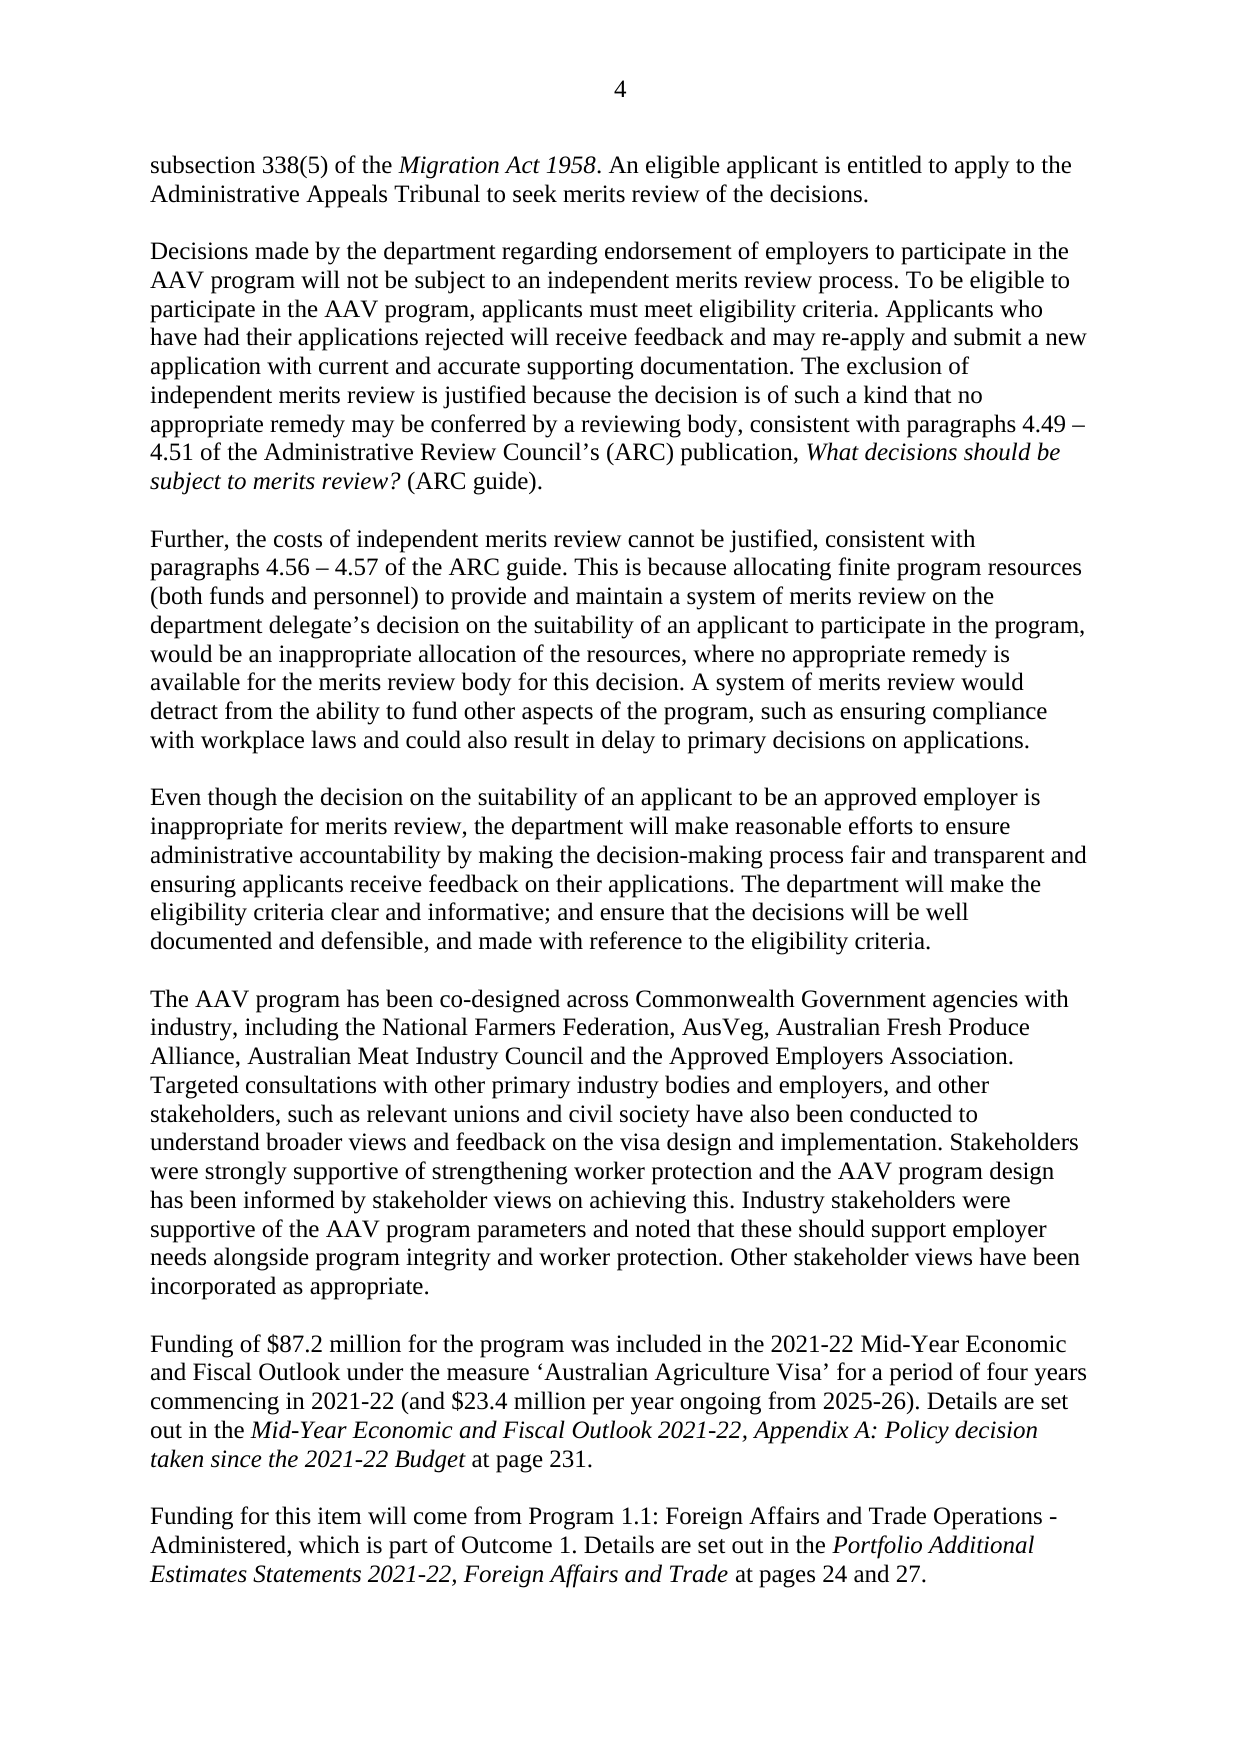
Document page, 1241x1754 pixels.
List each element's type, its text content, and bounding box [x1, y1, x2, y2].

text Funding for this item will come from Program 1.1: Foreign Affairs and Trade Operations - Administered, which is part of Outcome 1. Details are set out in the Portfolio Additional Estimates Statements 2021-22, Foreign Affairs and Trade at pages 24 and 27. [150, 1501, 1090, 1587]
text Even though the decision on the suitability of an applicant to be an approved employer is inappropriate for merits review, the department will make reasonable efforts to ensure administrative accountability by making the decision-making process fair and transparent and ensuring applicants receive feedback on their applications. The department will make the eligibility criteria clear and informative; and ensure that the decisions will be well documented and defensible, and made with reference to the eligibility criteria. [150, 782, 1090, 955]
text Further, the costs of independent merits review cannot be justified, consistent with paragraphs 4.56 – 4.57 of the ARC guide. This is because allocating finite program resources (both funds and personnel) to provide and maintain a system of merits review on the department delegate’s decision on the suitability of an applicant to participate in the program, would be an inappropriate allocation of the resources, where no appropriate remedy is available for the merits review body for this decision. A system of merits review would detract from the ability to fund other aspects of the program, such as ensuring compliance with workplace laws and could also result in delay to primary decisions on applications. [150, 524, 1090, 754]
text Funding of $87.2 million for the program was included in the 2021-22 Mid-Year Economic and Fiscal Outlook under the measure ‘Australian Agriculture Visa’ for a period of four years commencing in 2021-22 (and $23.4 million per year ongoing from 2025-26). Details are set out in the Mid-Year Economic and Fiscal Outlook 2021-22, Appendix A: Policy decision taken since the 2021-22 Budget at page 231. [150, 1329, 1090, 1472]
text The AAV program has been co-designed across Commonwealth Government agencies with industry, including the National Farmers Federation, AusVeg, Australian Fresh Produce Alliance, Australian Meat Industry Council and the Approved Employers Association. Targeted consultations with other primary industry bodies and employers, and other stakeholders, such as relevant unions and civil society have also been conducted to understand broader views and feedback on the visa design and implementation. Stakeholders were strongly supportive of strengthening worker protection and the AAV program design has been informed by stakeholder views on achieving this. Industry stakeholders were supportive of the AAV program parameters and noted that these should support employer needs alongside program integrity and worker protection. Other stakeholder views have been incorporated as appropriate. [150, 984, 1090, 1300]
text Decisions made by the department regarding endorsement of employers to participate in the AAV program will not be subject to an independent merits review process. To be eligible to participate in the AAV program, applicants must meet eligibility criteria. Applicants who have had their applications rejected will receive feedback and may re-apply and submit a new application with current and accurate supporting documentation. The exclusion of independent merits review is justified because the decision is of such a kind that no appropriate remedy may be conferred by a reviewing body, consistent with paragraphs 4.49 – 4.51 of the Administrative Review Council’s (ARC) publication, What decisions should be subject to merits review? (ARC guide). [150, 236, 1090, 495]
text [150, 150, 1090, 207]
